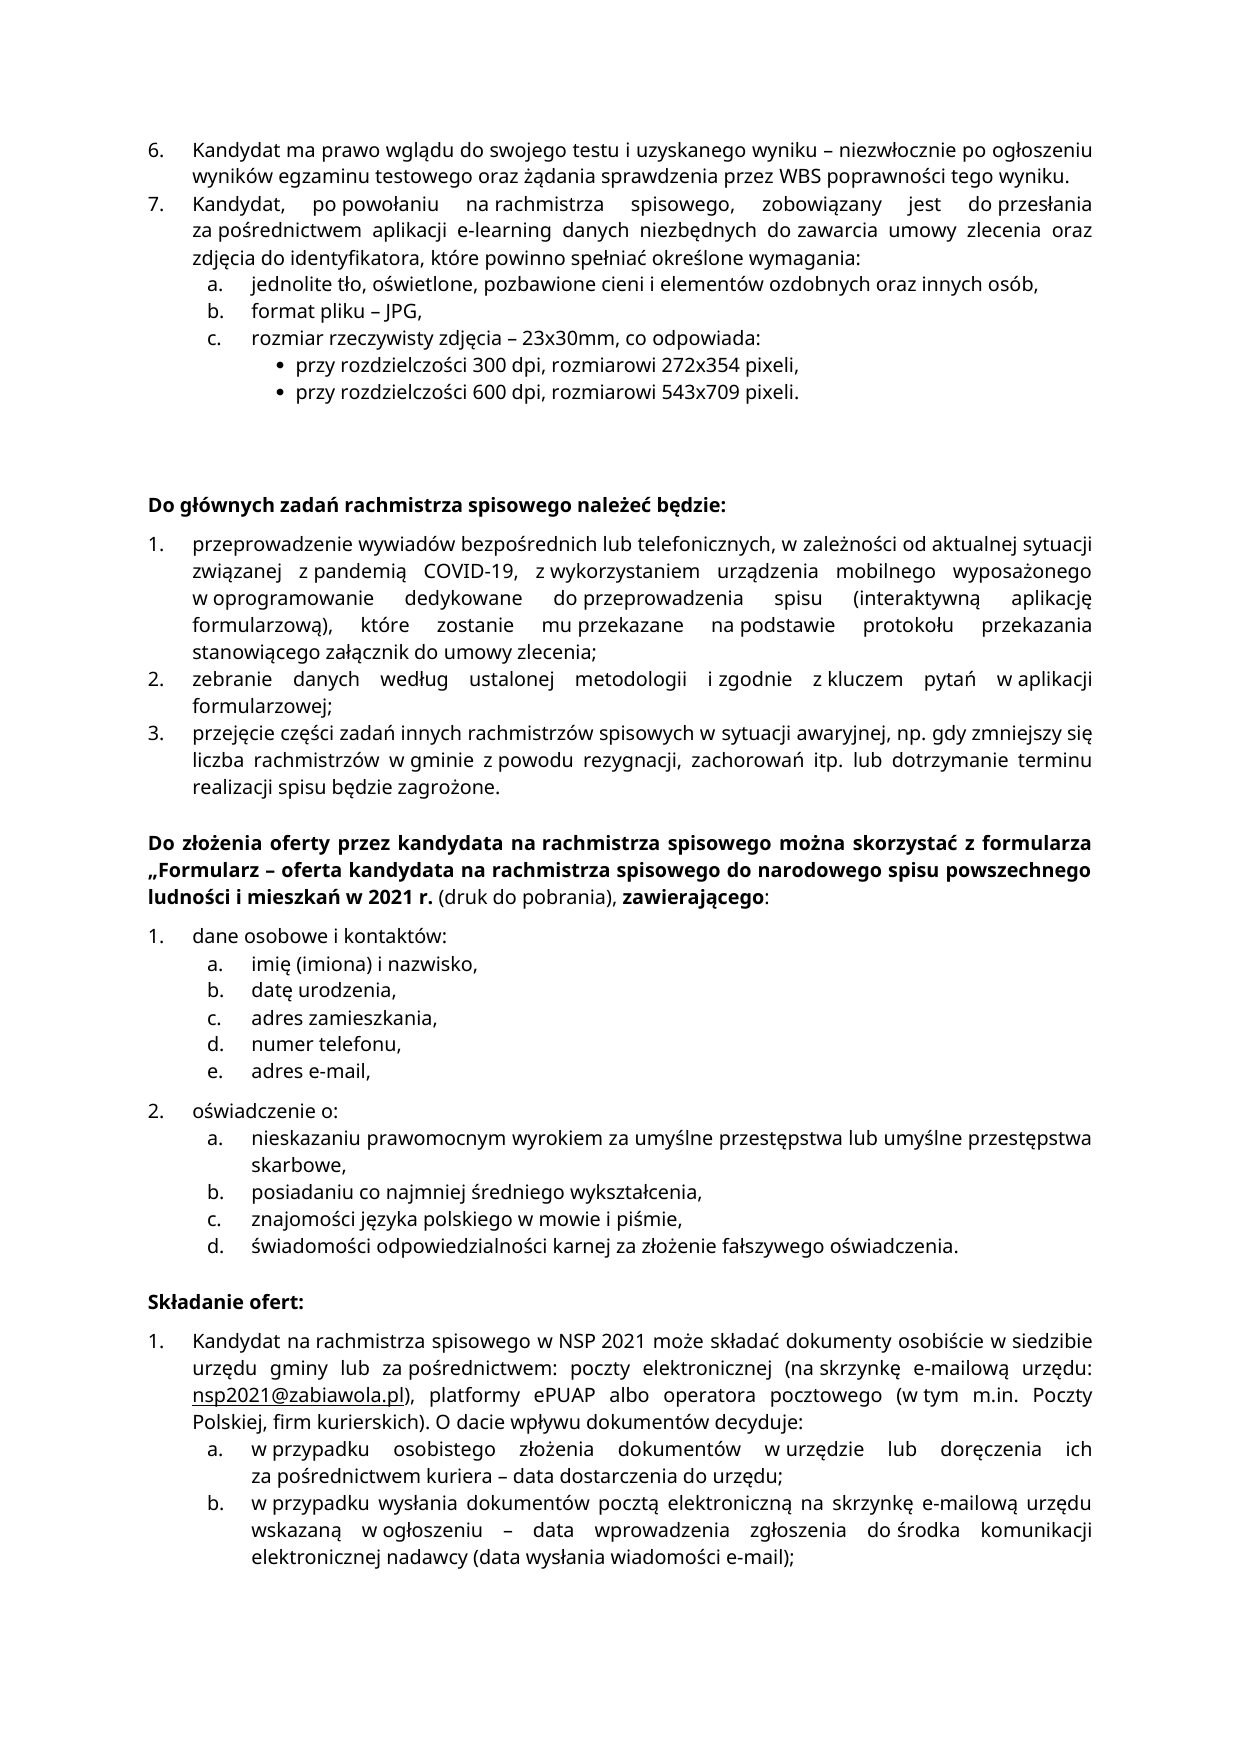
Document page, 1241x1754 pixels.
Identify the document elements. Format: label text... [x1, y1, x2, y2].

list przy rozdzielczości 300 dpi, rozmiarowi 272x354 pixeli, [277, 352, 1092, 379]
list Kandydat ma prawo wglądu do swojego testu i uzyskanego wyniku – niezwłocznie po ogłoszeniu wyników egzaminu testowego oraz żądania sprawdzenia przez WBS poprawności tego wyniku. [148, 136, 1092, 190]
list datę urodzenia, [207, 977, 1092, 1004]
list przeprowadzenie wywiadów bezpośrednich lub telefonicznych, w zależności od aktualnej sytuacji związanej z pandemią COVID-19, z wykorzystaniem urządzenia mobilnego wyposażonego w oprogramowanie dedykowane do przeprowadzenia spisu (interaktywną aplikację formularzową), które zostanie mu przekazane na podstawie protokołu przekazania stanowiącego załącznik do umowy zlecenia; [148, 530, 1092, 665]
list oświadczenie o: [148, 1097, 1092, 1124]
list Kandydat na rachmistrza spisowego w NSP 2021 może składać dokumenty osobiście w siedzibie urzędu gminy lub za pośrednictwem: poczty elektronicznej (na skrzynkę e-mailową urzędu: nsp2021@zabiawola.pl), platformy ePUAP albo operatora pocztowego (w tym m.in. Poczty Polskiej, firm kurierskich). O dacie wpływu dokumentów decyduje: [148, 1328, 1092, 1436]
list imię (imiona) i nazwisko, [207, 950, 1092, 977]
list nieskazaniu prawomocnym wyrokiem za umyślne przestępstwa lub umyślne przestępstwa skarbowe, [207, 1124, 1092, 1178]
list adres e-mail, [207, 1058, 1092, 1085]
list numer telefonu, [207, 1031, 1092, 1058]
list dane osobowe i kontaktów: [148, 923, 1092, 950]
list adres zamieszkania, [207, 1004, 1092, 1031]
list format pliku – JPG, [207, 298, 1092, 325]
list znajomości języka polskiego w mowie i piśmie, [207, 1205, 1092, 1232]
list przy rozdzielczości 600 dpi, rozmiarowi 543x709 pixeli. [277, 379, 1092, 406]
list jednolite tło, oświetlone, pozbawione cieni i elementów ozdobnych oraz innych osób, [207, 271, 1092, 298]
list posiadaniu co najmniej średniego wykształcenia, [207, 1178, 1092, 1205]
text Do złożenia oferty przez kandydata na rachmistrza spisowego można skorzystać z formularza „Formularz – oferta kandydata na rachmistrza spisowego do narodowego spisu powszechnego ludności i mieszkań w 2021 r. (druk do pobrania), zawierającego: [148, 829, 1092, 910]
list przejęcie części zadań innych rachmistrzów spisowych w sytuacji awaryjnej, np. gdy zmniejszy się liczba rachmistrzów w gminie z powodu rezygnacji, zachorowań itp. lub dotrzymanie terminu realizacji spisu będzie zagrożone. [148, 719, 1092, 800]
list rozmiar rzeczywisty zdjęcia – 23x30mm, co odpowiada: [207, 325, 1092, 352]
text Składanie ofert: [148, 1288, 1092, 1315]
list zebranie danych według ustalonej metodologii i zgodnie z kluczem pytań w aplikacji formularzowej; [148, 665, 1092, 719]
list świadomości odpowiedzialności karnej za złożenie fałszywego oświadczenia. [207, 1232, 1092, 1259]
text Do głównych zadań rachmistrza spisowego należeć będzie: [148, 491, 1092, 518]
list w przypadku osobistego złożenia dokumentów w urzędzie lub doręczenia ich za pośrednictwem kuriera – data dostarczenia do urzędu; [207, 1436, 1092, 1489]
list Kandydat, po powołaniu na rachmistrza spisowego, zobowiązany jest do przesłania za pośrednictwem aplikacji e-learning danych niezbędnych do zawarcia umowy zlecenia oraz zdjęcia do identyfikatora, które powinno spełniać określone wymagania: [148, 190, 1092, 271]
list w przypadku wysłania dokumentów pocztą elektroniczną na skrzynkę e-mailową urzędu wskazaną w ogłoszeniu – data wprowadzenia zgłoszenia do środka komunikacji elektronicznej nadawcy (data wysłania wiadomości e-mail); [207, 1489, 1092, 1571]
